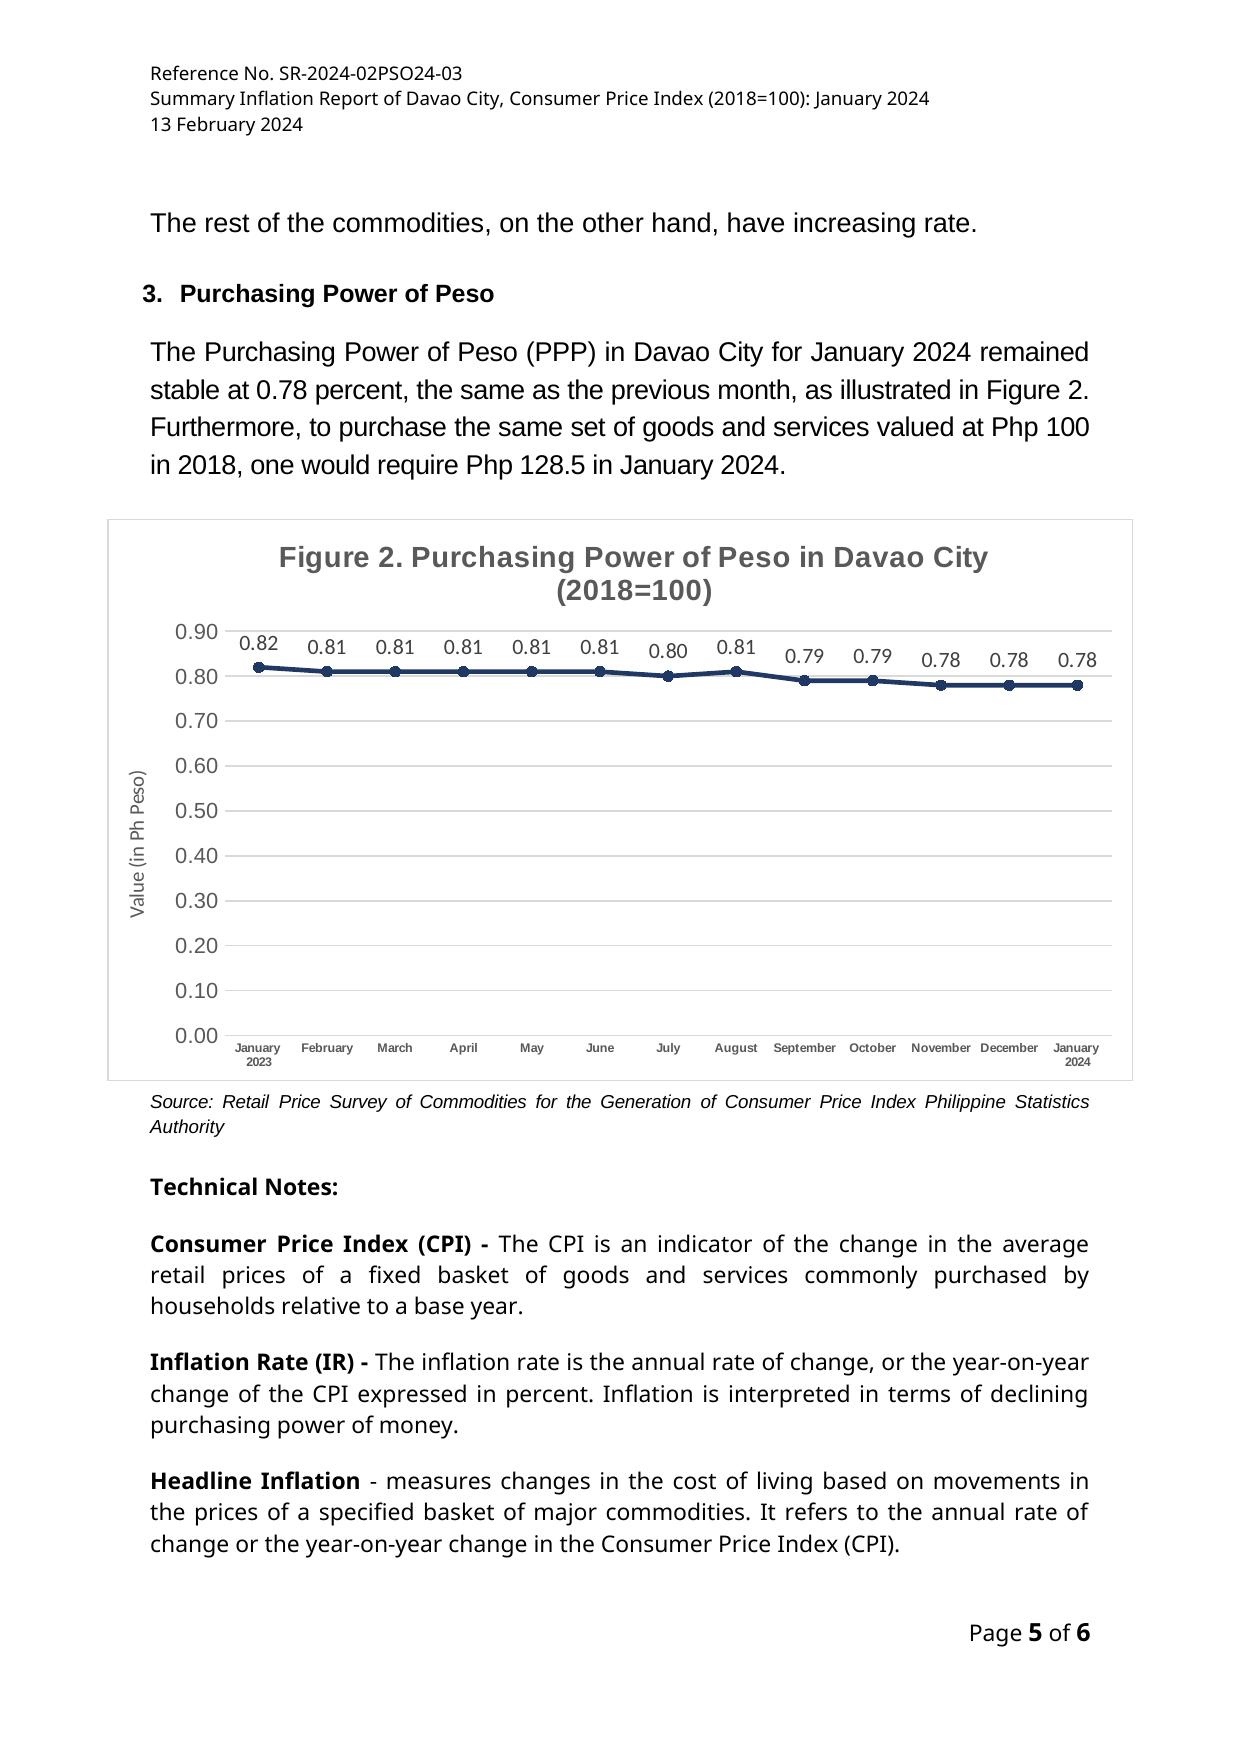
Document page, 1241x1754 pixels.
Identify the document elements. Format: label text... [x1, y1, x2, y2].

subtitle Purchasing Power of Peso [142, 279, 1090, 307]
text Technical Notes: [150, 1171, 1090, 1203]
text Headline Inflation - measures changes in the cost of living based on movements in the prices of a specified basket of major commodities. It refers to the annual rate of change or the year-on-year change in the Consumer Price Index (CPI). [150, 1465, 1090, 1559]
text The Purchasing Power of Peso (PPP) in Davao City for January 2024 remained stable at 0.78 percent, the same as the previous month, as illustrated in Figure 2. Furthermore, to purchase the same set of goods and services valued at Php 100 in 2018, one would require Php 128.5 in January 2024. [150, 336, 1090, 480]
text The rest of the commodities, on the other hand, have increasing rate. [150, 207, 1090, 238]
text Inflation Rate (IR) - The inflation rate is the annual rate of change, or the year-on-year change of the CPI expressed in percent. Inflation is interpreted in terms of declining purchasing power of money. [150, 1346, 1090, 1440]
text Consumer Price Index (CPI) - The CPI is an indicator of the change in the average retail prices of a fixed basket of goods and services commonly purchased by households relative to a base year. [150, 1228, 1090, 1321]
text Source: Retail Price Survey of Commodities for the Generation of Consumer Price Index Philippine Statistics Authority [150, 1081, 1090, 1138]
